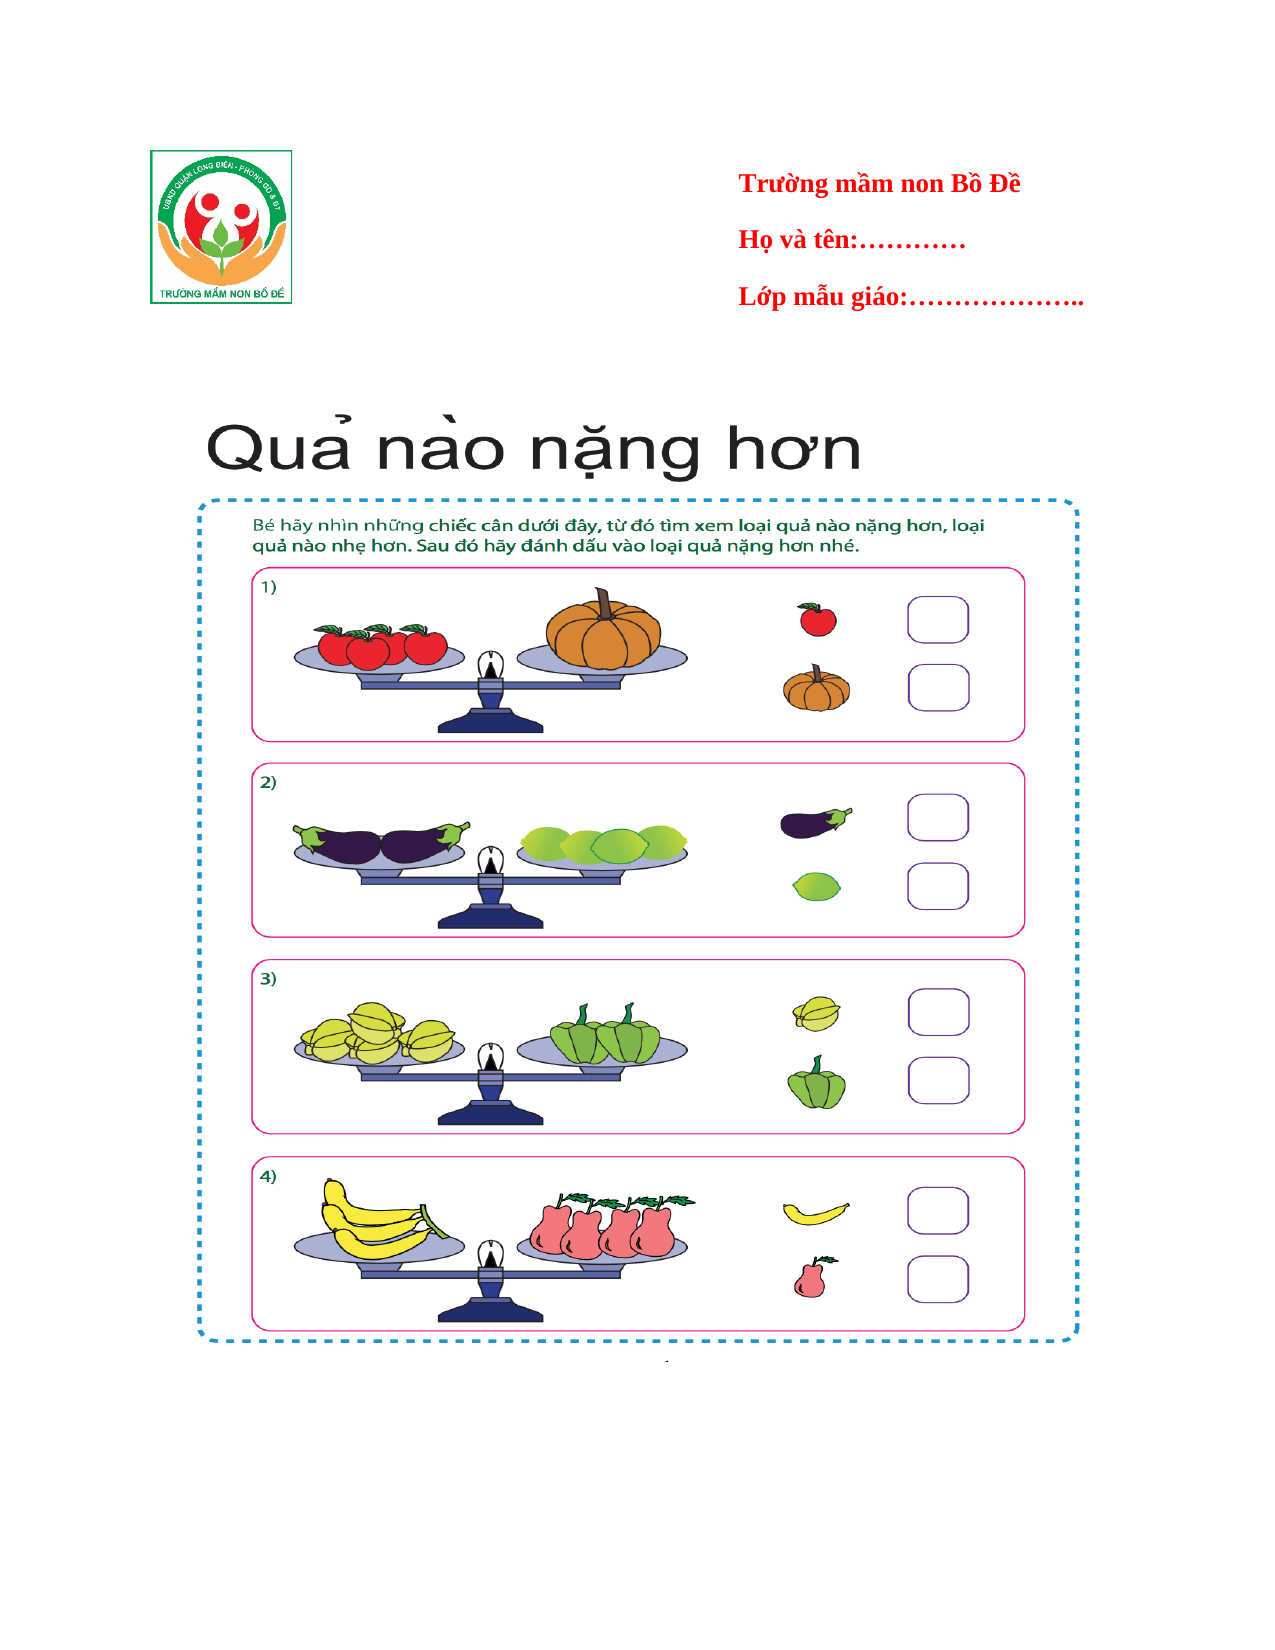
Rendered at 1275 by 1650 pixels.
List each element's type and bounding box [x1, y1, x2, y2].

picture [150, 150, 293, 304]
picture [150, 343, 1125, 1411]
